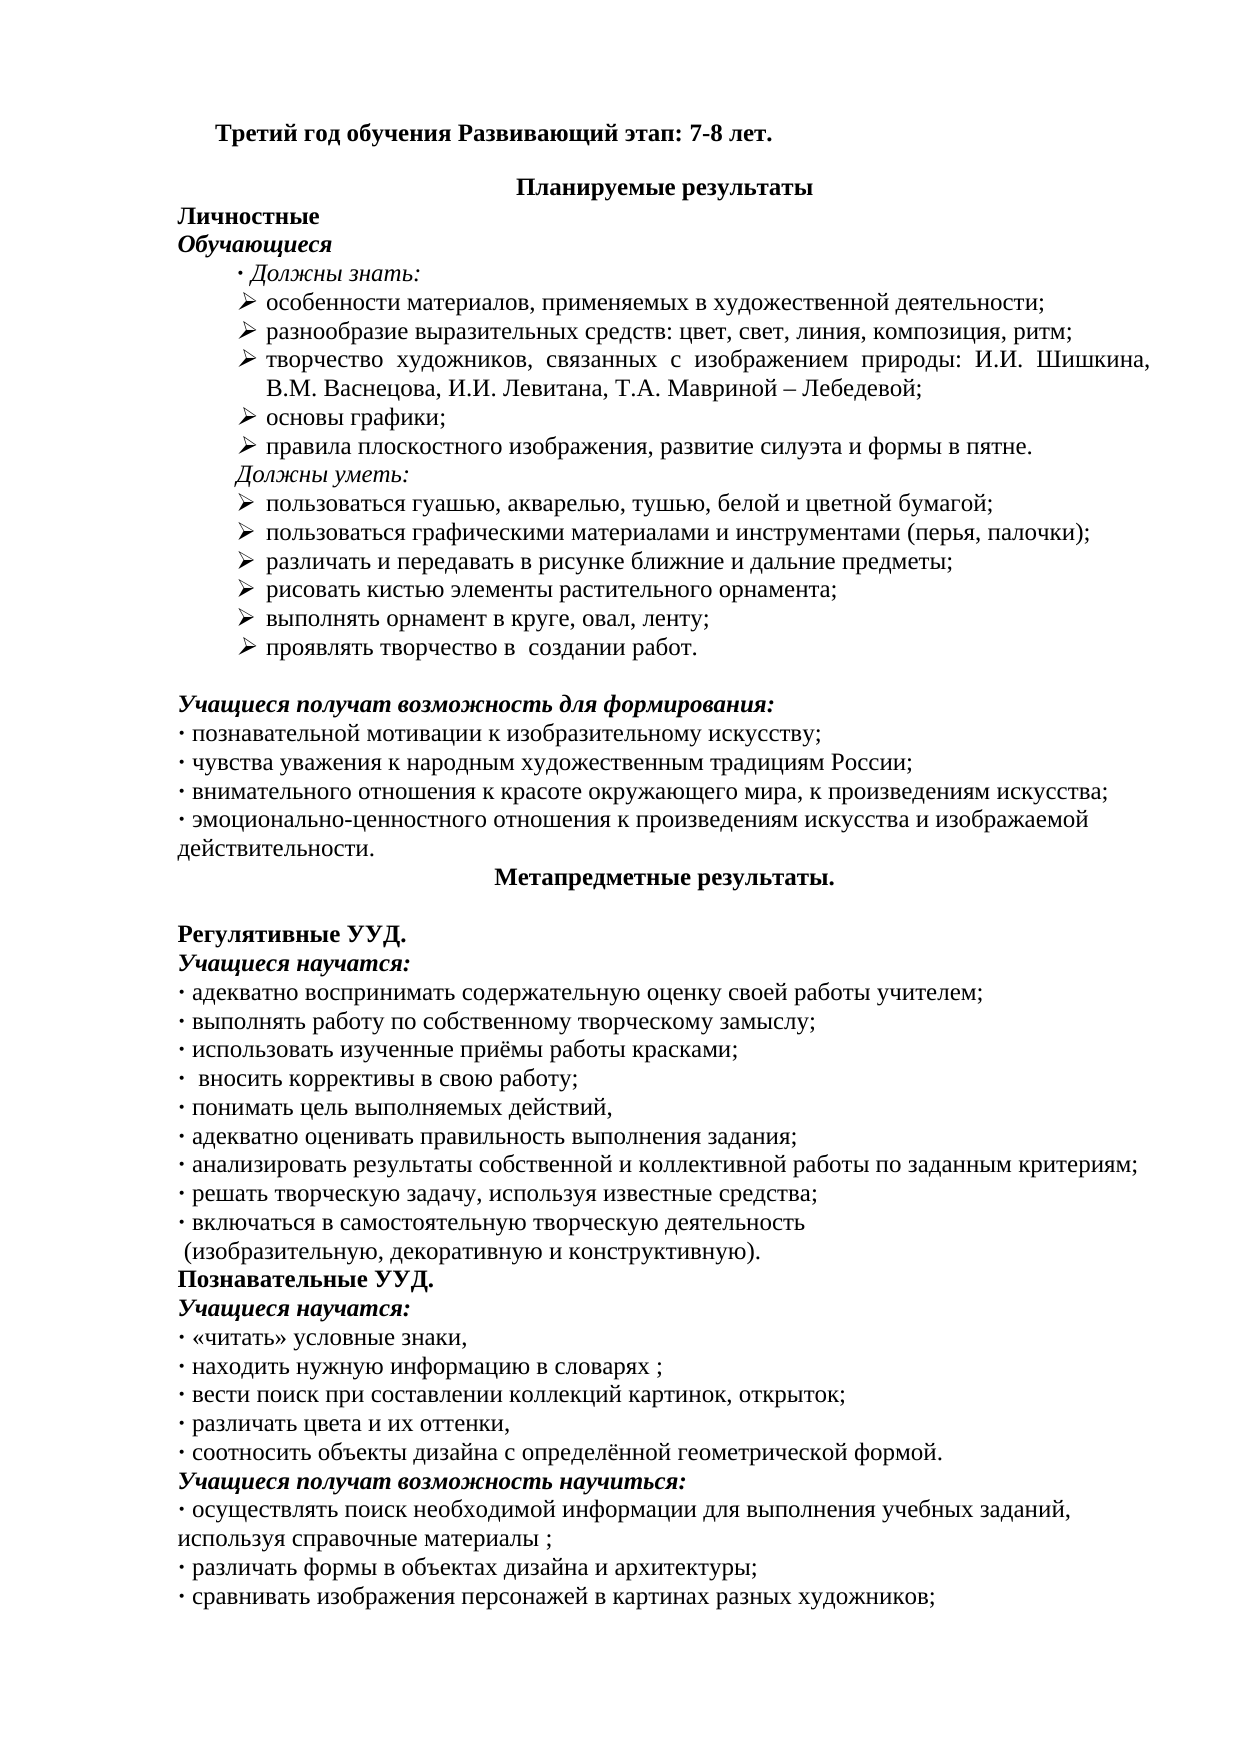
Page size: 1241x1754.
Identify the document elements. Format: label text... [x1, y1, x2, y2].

text · Должны знать: [177, 258, 1152, 287]
text · соотносить объекты дизайна с определённой геометрической формой. [177, 1437, 1152, 1466]
text · использовать изученные приёмы работы красками; [177, 1034, 1152, 1063]
text · различать формы в объектах дизайна и архитектуры; [177, 1552, 1152, 1581]
text · различать цвета и их оттенки, [177, 1408, 1152, 1437]
text Учащиеся научатся: [177, 1293, 1152, 1322]
text (изобразительную, декоративную и конструктивную). [177, 1236, 1152, 1264]
text Регулятивные УУД. [177, 919, 1152, 948]
list пользоваться графическими материалами и инструментами (перья, палочки); [236, 517, 1152, 546]
text Познавательные УУД. [177, 1264, 1152, 1293]
text · адекватно воспринимать содержательную оценку своей работы учителем; [177, 977, 1152, 1006]
list творчество художников, связанных с изображением природы: И.И. Шишкина, В.М. Васнецова, И.И. Левитана, Т.А. Мавриной – Лебедевой; [236, 344, 1152, 402]
list выполнять орнамент в круге, овал, ленту; [236, 603, 1152, 632]
list Планируемые результаты [177, 172, 1152, 201]
text · сравнивать изображения персонажей в картинах разных художников; [177, 1581, 1152, 1609]
text Обучающиеся [177, 229, 1152, 258]
text · вести поиск при составлении коллекций картинок, открыток; [177, 1379, 1152, 1408]
list основы графики; [236, 402, 1152, 431]
list пользоваться гуашью, акварелью, тушью, белой и цветной бумагой; [236, 488, 1152, 517]
text Должны уметь: [177, 459, 1152, 488]
text · включаться в самостоятельную творческую деятельность [177, 1207, 1152, 1236]
text Метапредметные результаты. [177, 862, 1152, 891]
text Учащиеся получат возможность для формирования: [177, 689, 1152, 718]
text · находить нужную информацию в словарях ; [177, 1351, 1152, 1379]
list особенности материалов, применяемых в художественной деятельности; [236, 287, 1152, 316]
text Учащиеся научатся: [177, 948, 1152, 977]
text · вносить коррективы в свою работу; [177, 1063, 1152, 1092]
list различать и передавать в рисунке ближние и дальние предметы; [236, 546, 1152, 574]
text Третий год обучения Развивающий этап: 7-8 лет. [215, 118, 1152, 147]
list Личностные [177, 201, 1152, 229]
text · адекватно оценивать правильность выполнения задания; [177, 1121, 1152, 1149]
list правила плоскостного изображения, развитие силуэта и формы в пятне. [236, 431, 1152, 459]
text · решать творческую задачу, используя известные средства; [177, 1178, 1152, 1207]
text · внимательного отношения к красоте окружающего мира, к произведениям искусства; [177, 776, 1152, 804]
text · «читать» условные знаки, [177, 1322, 1152, 1351]
text · осуществлять поиск необходимой информации для выполнения учебных заданий, используя справочные материалы ; [177, 1494, 1152, 1552]
list рисовать кистью элементы растительного орнамента; [236, 574, 1152, 603]
text · эмоционально-ценностного отношения к произведениям искусства и изображаемой действительности. [177, 804, 1152, 862]
list проявлять творчество в создании работ. [236, 632, 1152, 661]
text Учащиеся получат возможность научиться: [177, 1466, 1152, 1494]
list разнообразие выразительных средств: цвет, свет, линия, композиция, ритм; [236, 316, 1152, 344]
text · понимать цель выполняемых действий, [177, 1092, 1152, 1121]
text · познавательной мотивации к изобразительному искусству; [177, 718, 1152, 747]
text · выполнять работу по собственному творческому замыслу; [177, 1006, 1152, 1034]
text · анализировать результаты собственной и коллективной работы по заданным критериям; [177, 1149, 1152, 1178]
text · чувства уважения к народным художественным традициям России; [177, 747, 1152, 776]
